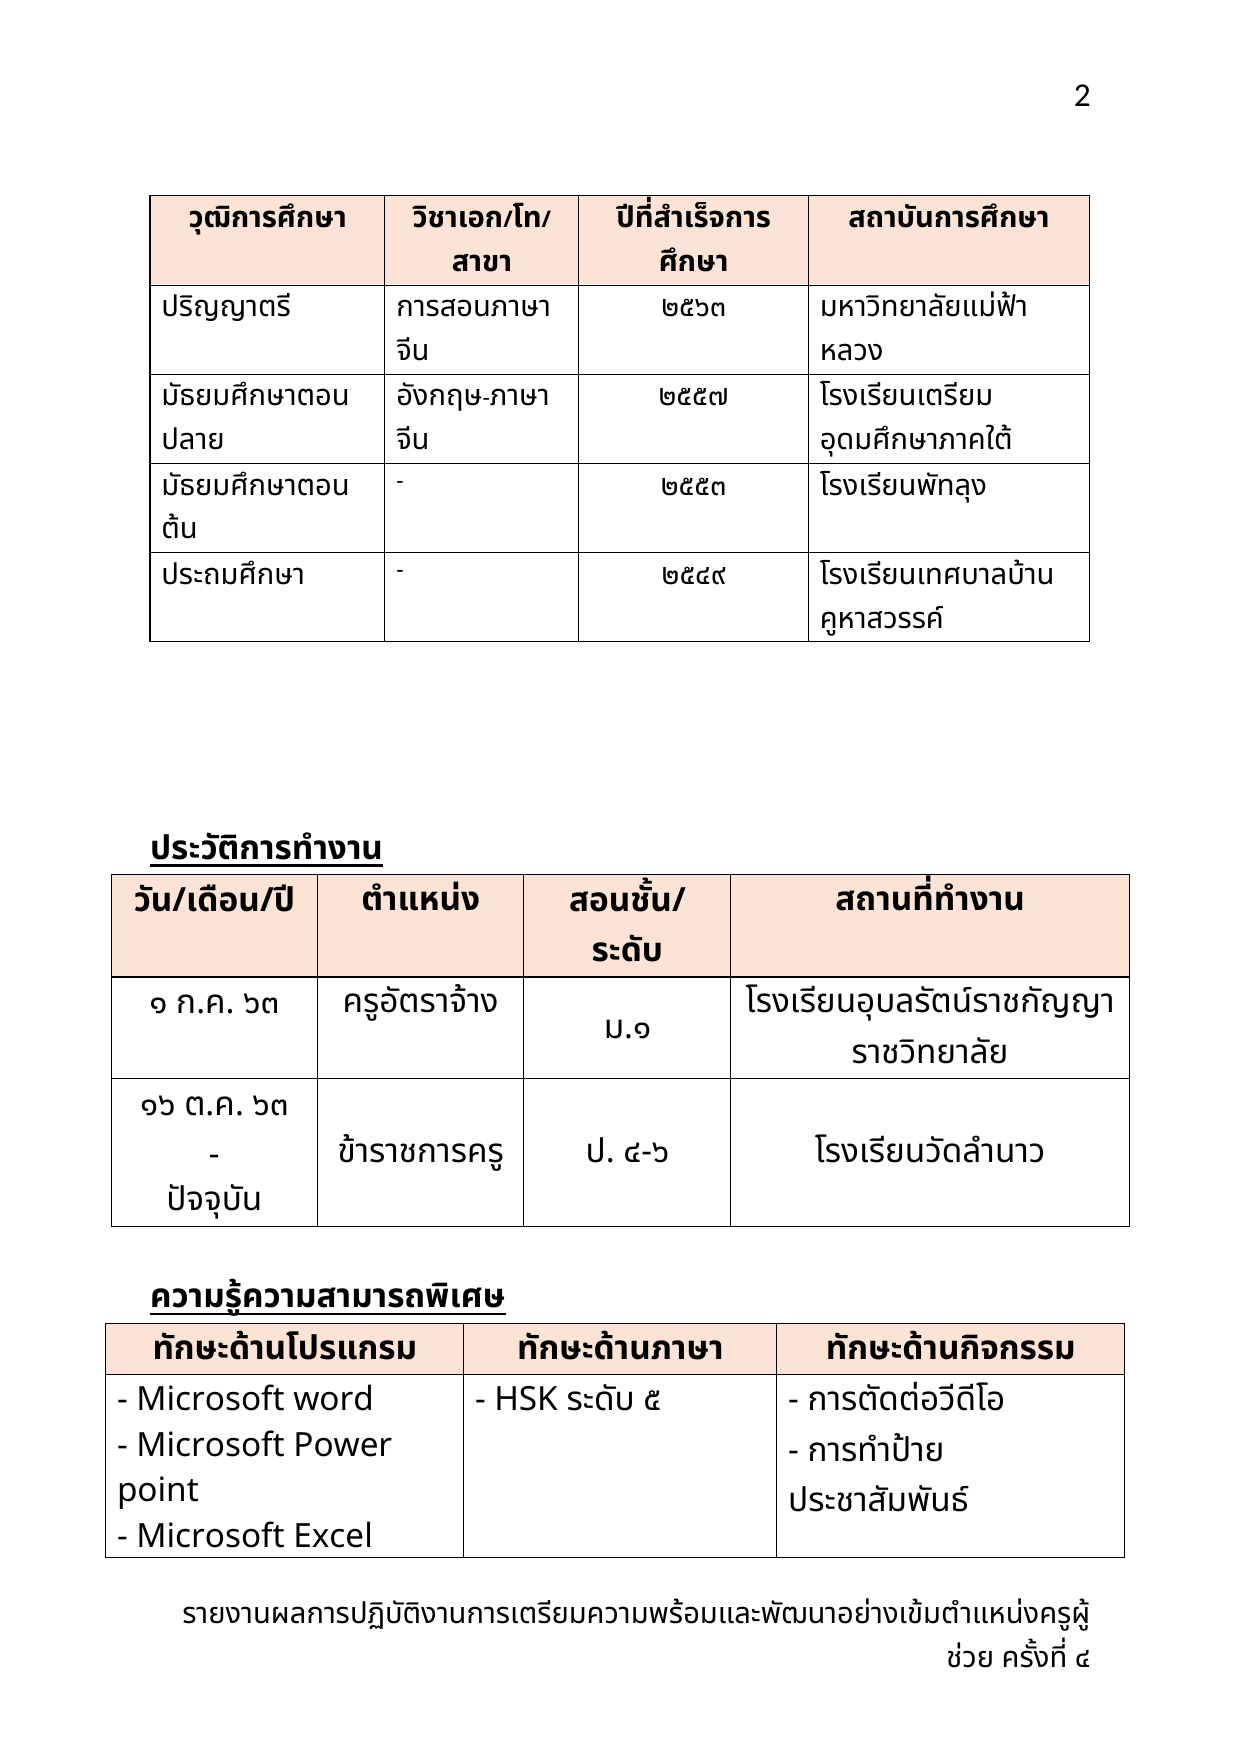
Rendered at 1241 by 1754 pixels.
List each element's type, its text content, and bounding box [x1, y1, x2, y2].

table_header สอนชั้น/ระดับ [524, 875, 730, 976]
table_header ทักษะด้านโปรแกรม [106, 1324, 463, 1374]
text ประวัติการทำงาน [150, 824, 1090, 874]
table_cell ๒๕๕๓ [579, 464, 808, 552]
table_header สถานที่ทำงาน [731, 875, 1129, 976]
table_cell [777, 1375, 1124, 1557]
table_cell การสอนภาษาจีน [385, 286, 578, 374]
table_cell - [385, 553, 578, 641]
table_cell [106, 1375, 463, 1557]
table_cell มัธยมศึกษาตอนปลาย [151, 375, 384, 463]
table_cell มัธยมศึกษาตอนต้น [151, 464, 384, 552]
table_header ทักษะด้านกิจกรรม [777, 1324, 1124, 1374]
table_cell โรงเรียนวัดลำนาว [731, 1079, 1129, 1226]
table_cell ๑๖ ต.ค. ๖๓ - ปัจจุบัน [112, 1079, 317, 1226]
table_cell ม.๑ [524, 978, 730, 1078]
table_cell ๒๕๔๙ [579, 553, 808, 641]
table_header ทักษะด้านภาษา [464, 1324, 776, 1374]
table_cell โรงเรียนเตรียมอุดมศึกษาภาคใต้ [809, 375, 1089, 463]
table_cell โรงเรียนพัทลุง [809, 464, 1089, 552]
table_header วัน/เดือน/ปี [112, 875, 317, 976]
text ความรู้ความสามารถพิเศษ [150, 1272, 1090, 1323]
table_cell - [385, 464, 578, 552]
table_header ตำแหน่ง [318, 875, 523, 976]
table_cell ปริญญาตรี [151, 286, 384, 374]
table_header วุฒิการศึกษา [151, 196, 384, 284]
table_cell ข้าราชการครู [318, 1079, 523, 1226]
table_cell ประถมศึกษา [151, 553, 384, 641]
table_cell ครูอัตราจ้าง [318, 978, 523, 1078]
table_cell ๒๕๖๓ [579, 286, 808, 374]
table_header สถาบันการศึกษา [809, 196, 1089, 284]
table_cell โรงเรียนอุบลรัตน์ราชกัญญาราชวิทยาลัย [731, 978, 1129, 1078]
table_header ปีที่สำเร็จการศึกษา [579, 196, 808, 284]
table_header วิชาเอก/โท/สาขา [385, 196, 578, 284]
table_cell มหาวิทยาลัยแม่ฟ้าหลวง [809, 286, 1089, 374]
table_cell ๑ ก.ค. ๖๓ [112, 978, 317, 1078]
table_cell อังกฤษ-ภาษาจีน [385, 375, 578, 463]
table_cell - HSK ระดับ ๕ [464, 1375, 776, 1557]
table_cell ป. ๔-๖ [524, 1079, 730, 1226]
table_cell ๒๕๕๗ [579, 375, 808, 463]
table_cell โรงเรียนเทศบาลบ้านคูหาสวรรค์ [809, 553, 1089, 641]
